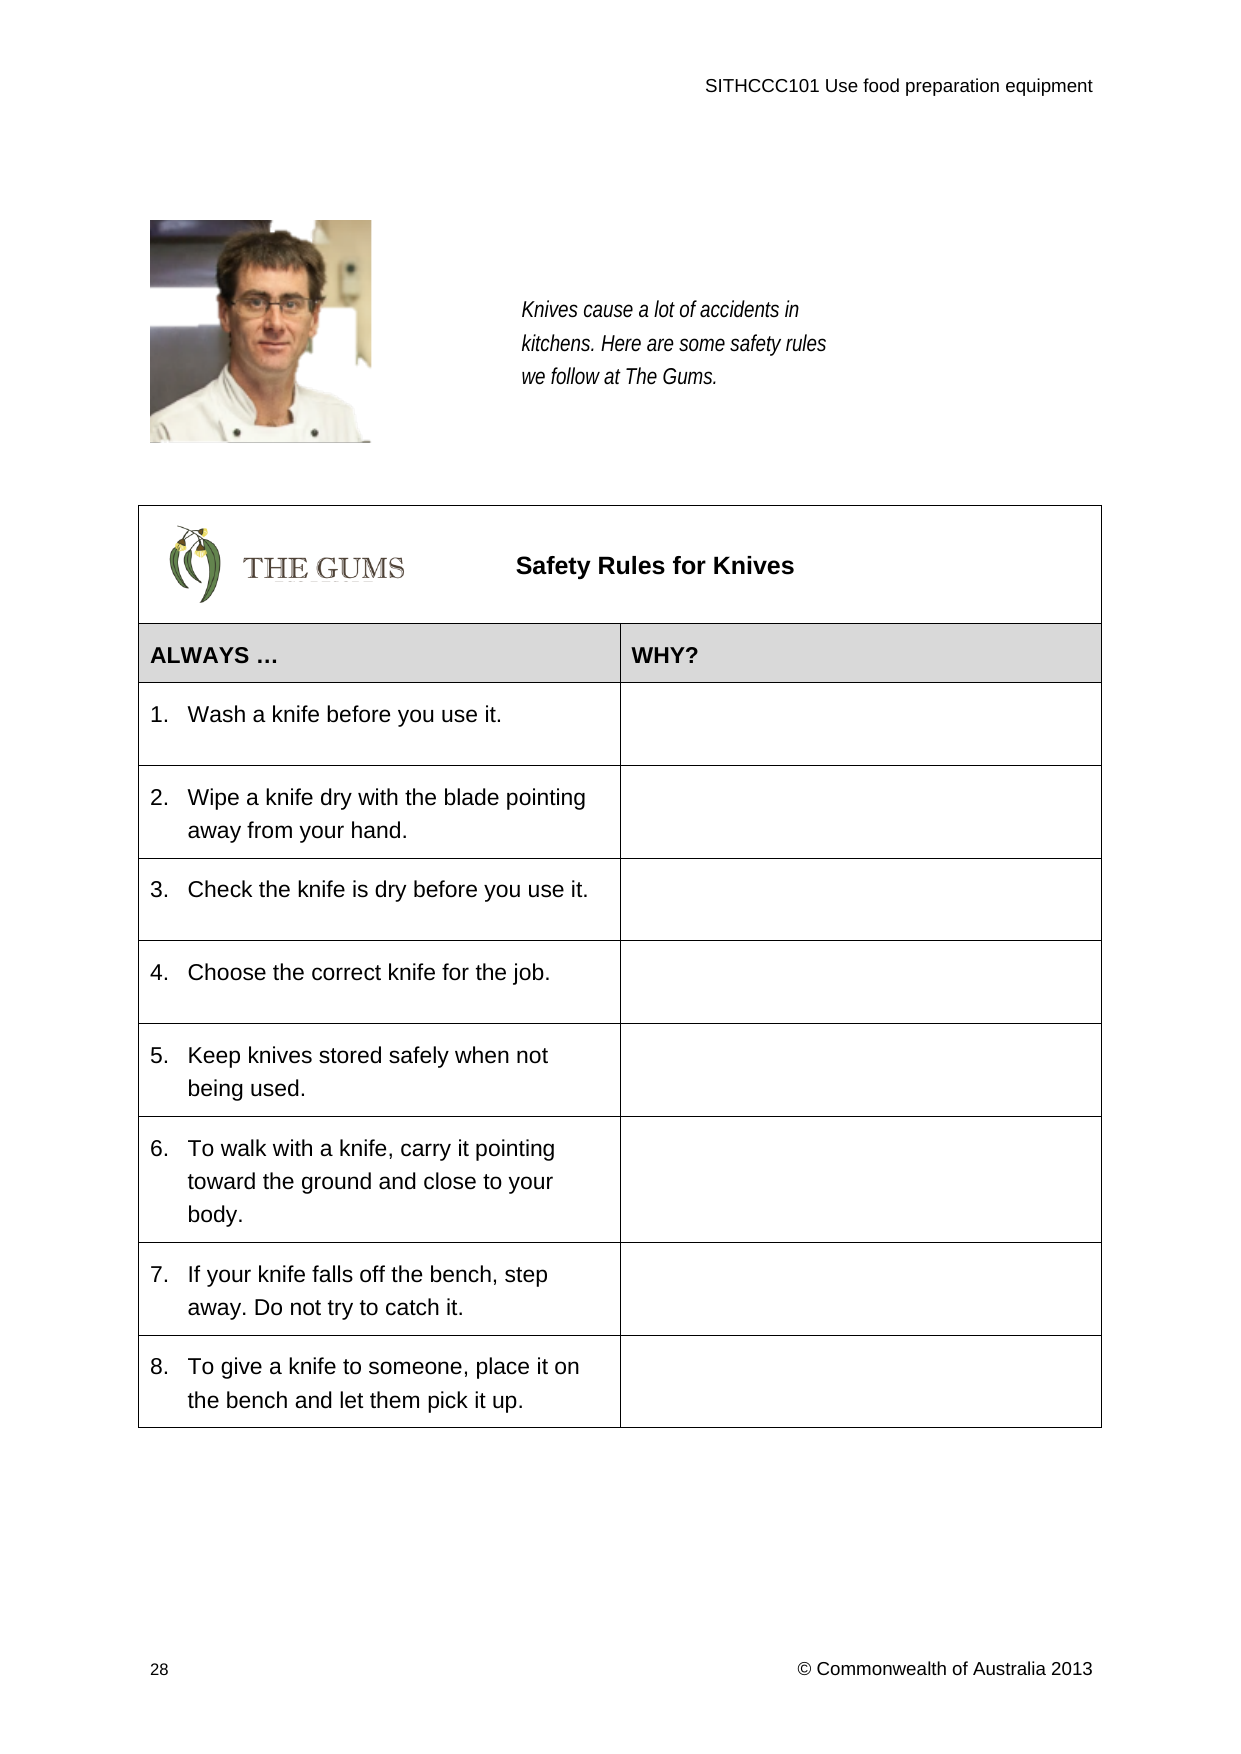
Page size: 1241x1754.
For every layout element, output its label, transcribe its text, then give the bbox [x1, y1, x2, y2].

table_cell [621, 1243, 1101, 1334]
table_cell Wash a knife before you use it. [139, 683, 620, 765]
table_header [139, 506, 504, 623]
table_cell [621, 1024, 1101, 1116]
table_cell ALWAYS … [139, 624, 620, 682]
table_cell If your knife falls off the bench, step away. Do not try to catch it. [139, 1243, 620, 1334]
table_cell [621, 1336, 1101, 1427]
picture [150, 220, 372, 454]
table_cell Keep knives stored safely when not being used. [139, 1024, 620, 1116]
table_cell To give a knife to someone, place it on the bench and let them pick it up. [139, 1336, 620, 1427]
table_cell Check the knife is dry before you use it. [139, 859, 620, 940]
table_cell Wipe a knife dry with the blade pointing away from your hand. [139, 766, 620, 858]
table_cell [621, 766, 1101, 858]
table_cell To walk with a knife, carry it pointing toward the ground and close to your body. [139, 1117, 620, 1242]
table_header Safety Rules for Knives [504, 506, 1101, 623]
table_cell [621, 683, 1101, 765]
table_cell WHY? [621, 624, 1101, 682]
table_cell Choose the correct knife for the job. [139, 941, 620, 1023]
table_cell [621, 859, 1101, 940]
table_cell [621, 1117, 1101, 1242]
table_cell [621, 941, 1101, 1023]
